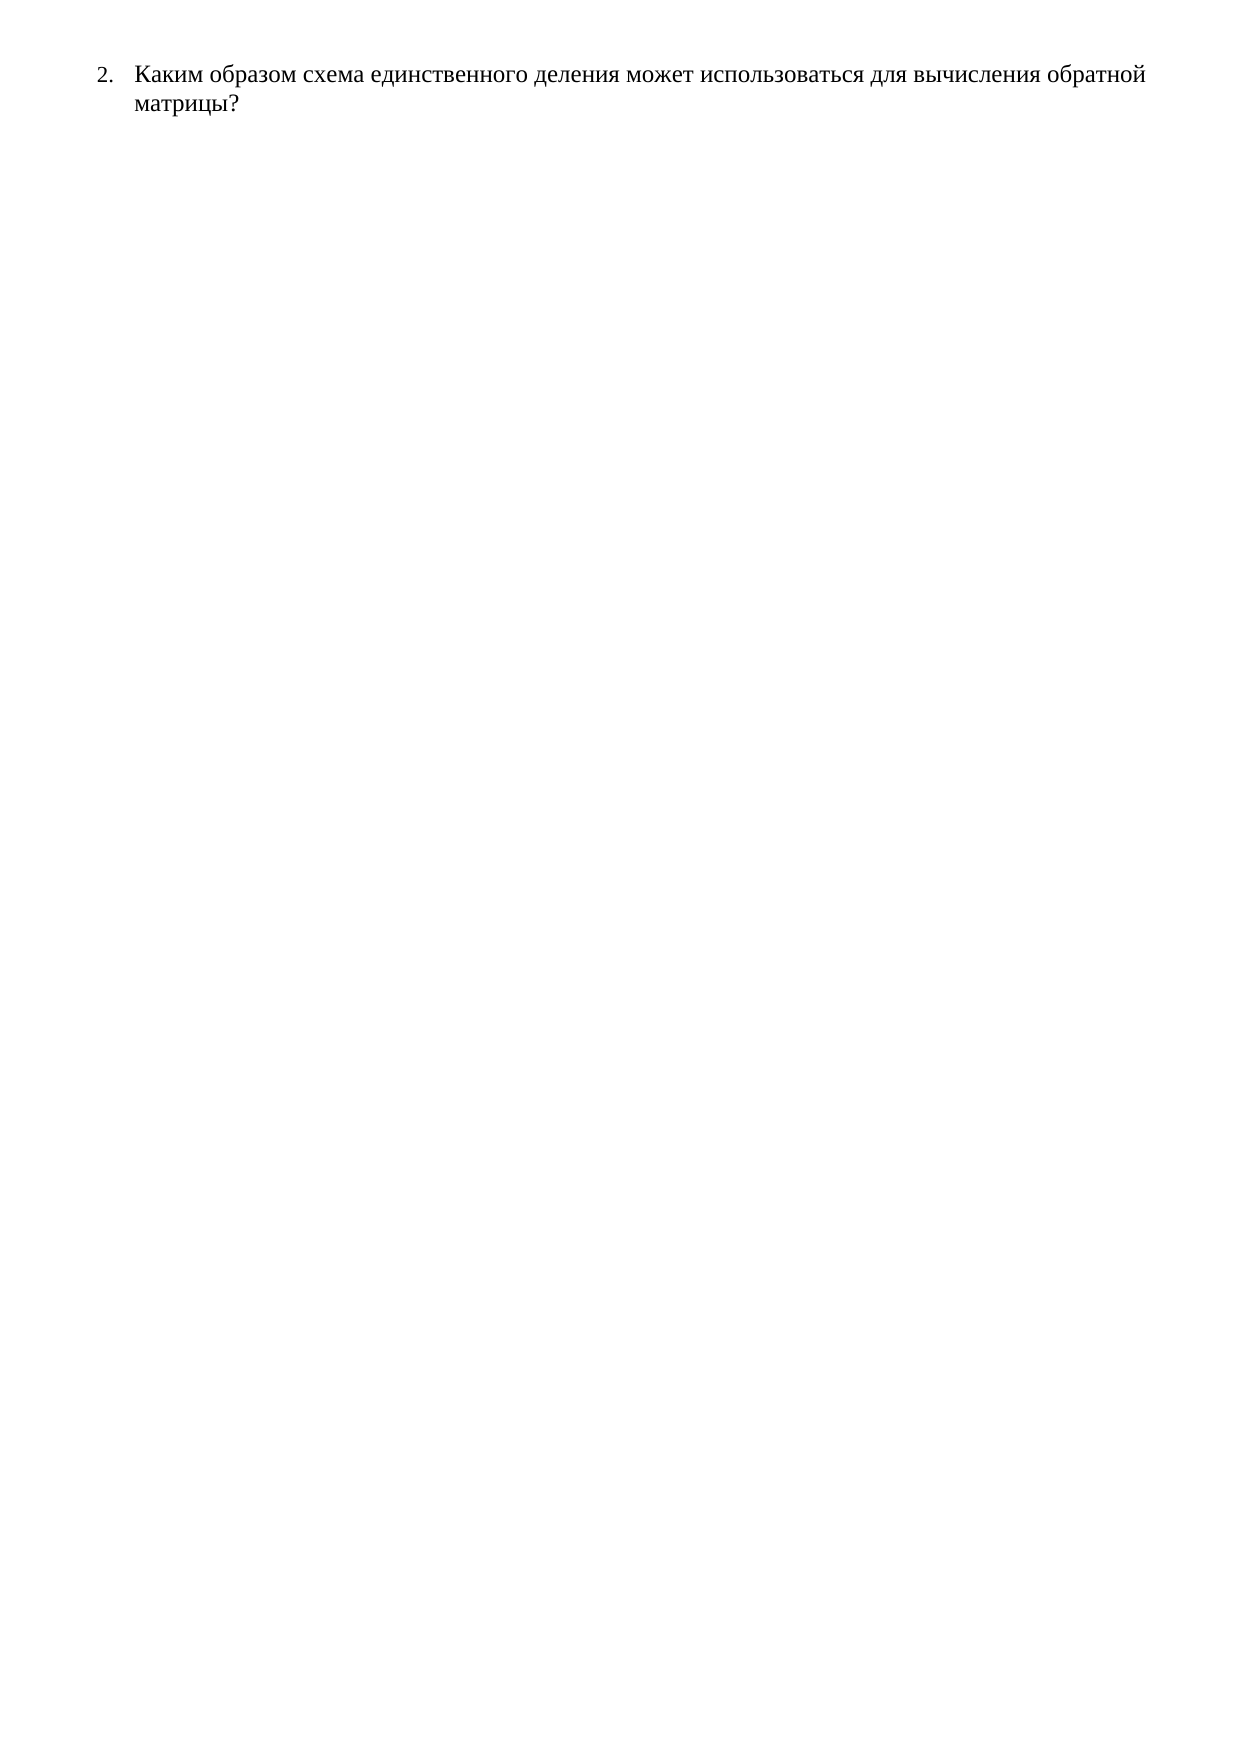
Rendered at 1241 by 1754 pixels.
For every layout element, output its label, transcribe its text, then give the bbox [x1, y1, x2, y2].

list Каким образом схема единственного деления может использоваться для вычисления обратной матрицы? [97, 59, 1181, 117]
